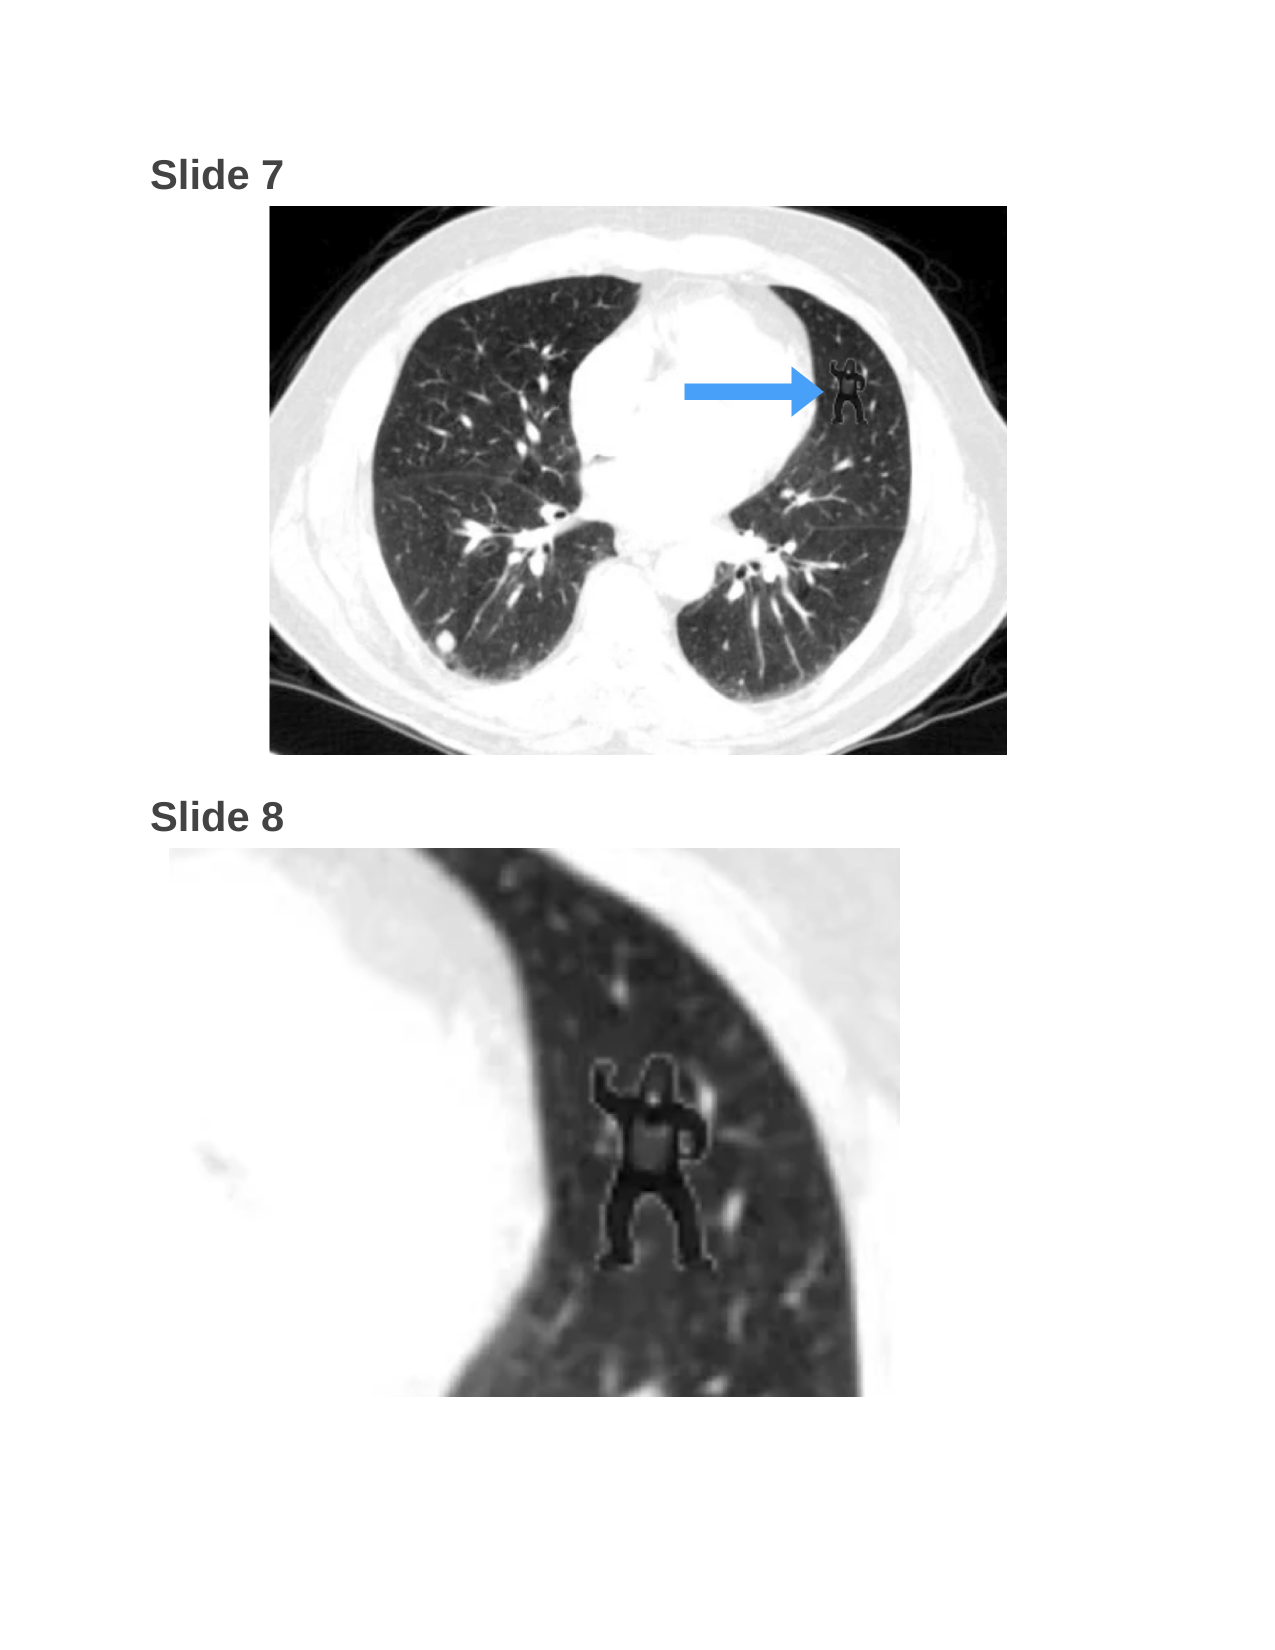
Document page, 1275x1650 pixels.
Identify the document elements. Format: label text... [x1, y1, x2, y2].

subtitle Slide 7 [150, 150, 1125, 198]
picture [150, 848, 1125, 1397]
subtitle Slide 8 [150, 792, 1125, 840]
picture [150, 206, 1125, 755]
